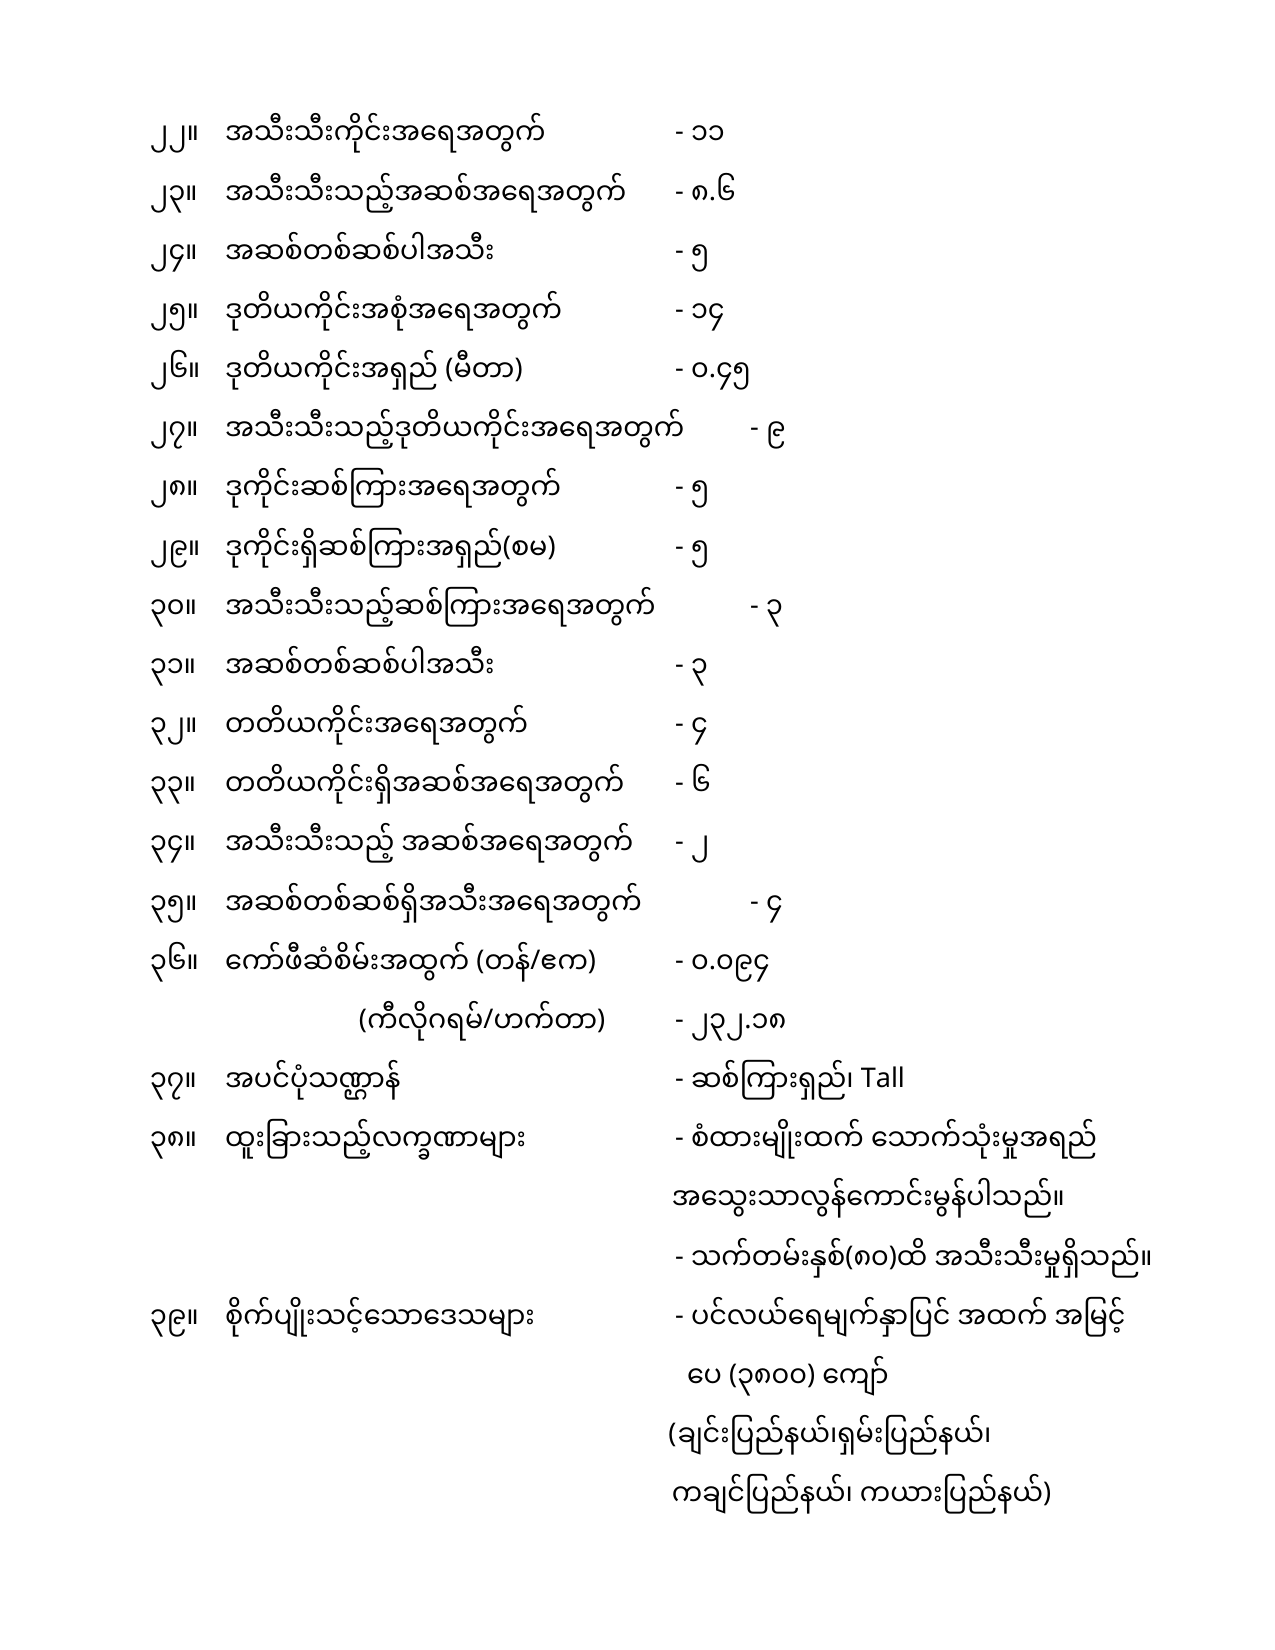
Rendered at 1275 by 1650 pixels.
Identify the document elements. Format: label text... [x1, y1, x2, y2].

text ၂၉။ ဒုကိုင်းရှိဆစ်ကြားအရှည်(စမ) - ၅ [150, 519, 1170, 578]
text ၂၂။ အသီးသီးကိုင်းအရေအတွက် - ၁၁ [150, 105, 1170, 164]
text ၃၃။ တတိယကိုင်းရှိအဆစ်အရေအတွက် - ၆ [150, 756, 1170, 815]
text ၃၂။ တတိယကိုင်းအရေအတွက် - ၄ [150, 697, 1170, 756]
text ကချင်ပြည်နယ်၊ ကယားပြည်နယ်) [150, 1466, 1170, 1525]
text အသွေးသာလွန်ကောင်းမွန်ပါသည်။ [150, 1170, 1170, 1229]
text ၃၁။ အဆစ်တစ်ဆစ်ပါအသီး - ၃ [150, 637, 1170, 697]
text ပေ (၃၈၀၀) ကျော် [150, 1347, 1170, 1407]
text ၂၅။ ဒုတိယကိုင်းအစုံအရေအတွက် - ၁၄ [150, 282, 1170, 342]
text (ချင်းပြည်နယ်၊ရှမ်းပြည်နယ်၊ [150, 1407, 1170, 1466]
text ၂၄။ အဆစ်တစ်ဆစ်ပါအသီး - ၅ [150, 223, 1170, 282]
text ၃၅။ အဆစ်တစ်ဆစ်ရှိအသီးအရေအတွက် - ၄ [150, 874, 1170, 933]
text ၃၀။ အသီးသီးသည့်ဆစ်ကြားအရေအတွက် - ၃ [150, 578, 1170, 637]
text - သက်တမ်းနှစ်(၈၀)ထိ အသီးသီးမှုရှိသည်။ [150, 1229, 1170, 1288]
text ၂၇။ အသီးသီးသည့်ဒုတိယကိုင်းအရေအတွက် - ၉ [150, 401, 1170, 460]
text ၃၈။ ထူးခြားသည့်လက္ခဏာများ - စံထားမျိုးထက် သောက်သုံးမှုအရည် [150, 1111, 1170, 1170]
text ၂၆။ ဒုတိယကိုင်းအရှည် (မီတာ) - ၀.၄၅ [150, 342, 1170, 401]
text ၃၄။ အသီးသီးသည့် အဆစ်အရေအတွက် - ၂ [150, 815, 1170, 874]
text ၂၃။ အသီးသီးသည့်အဆစ်အရေအတွက် - ၈.၆ [150, 164, 1170, 223]
text ၃၆။ ကော်ဖီဆံစိမ်းအထွက် (တန်/ဧက) - ၀.၀၉၄ [150, 933, 1170, 992]
text ၃၇။ အပင်ပုံသဏ္ဌာန် - ဆစ်ကြားရှည်၊ Tall [150, 1052, 1170, 1111]
text ၃၉။ စိုက်ပျိုးသင့်သောဒေသများ - ပင်လယ်ရေမျက်နှာပြင် အထက် အမြင့် [150, 1288, 1170, 1347]
text ၂၈။ ဒုကိုင်းဆစ်ကြားအရေအတွက် - ၅ [150, 460, 1170, 519]
text (ကီလိုဂရမ်/ဟက်တာ) - ၂၃၂.၁၈ [150, 992, 1170, 1052]
